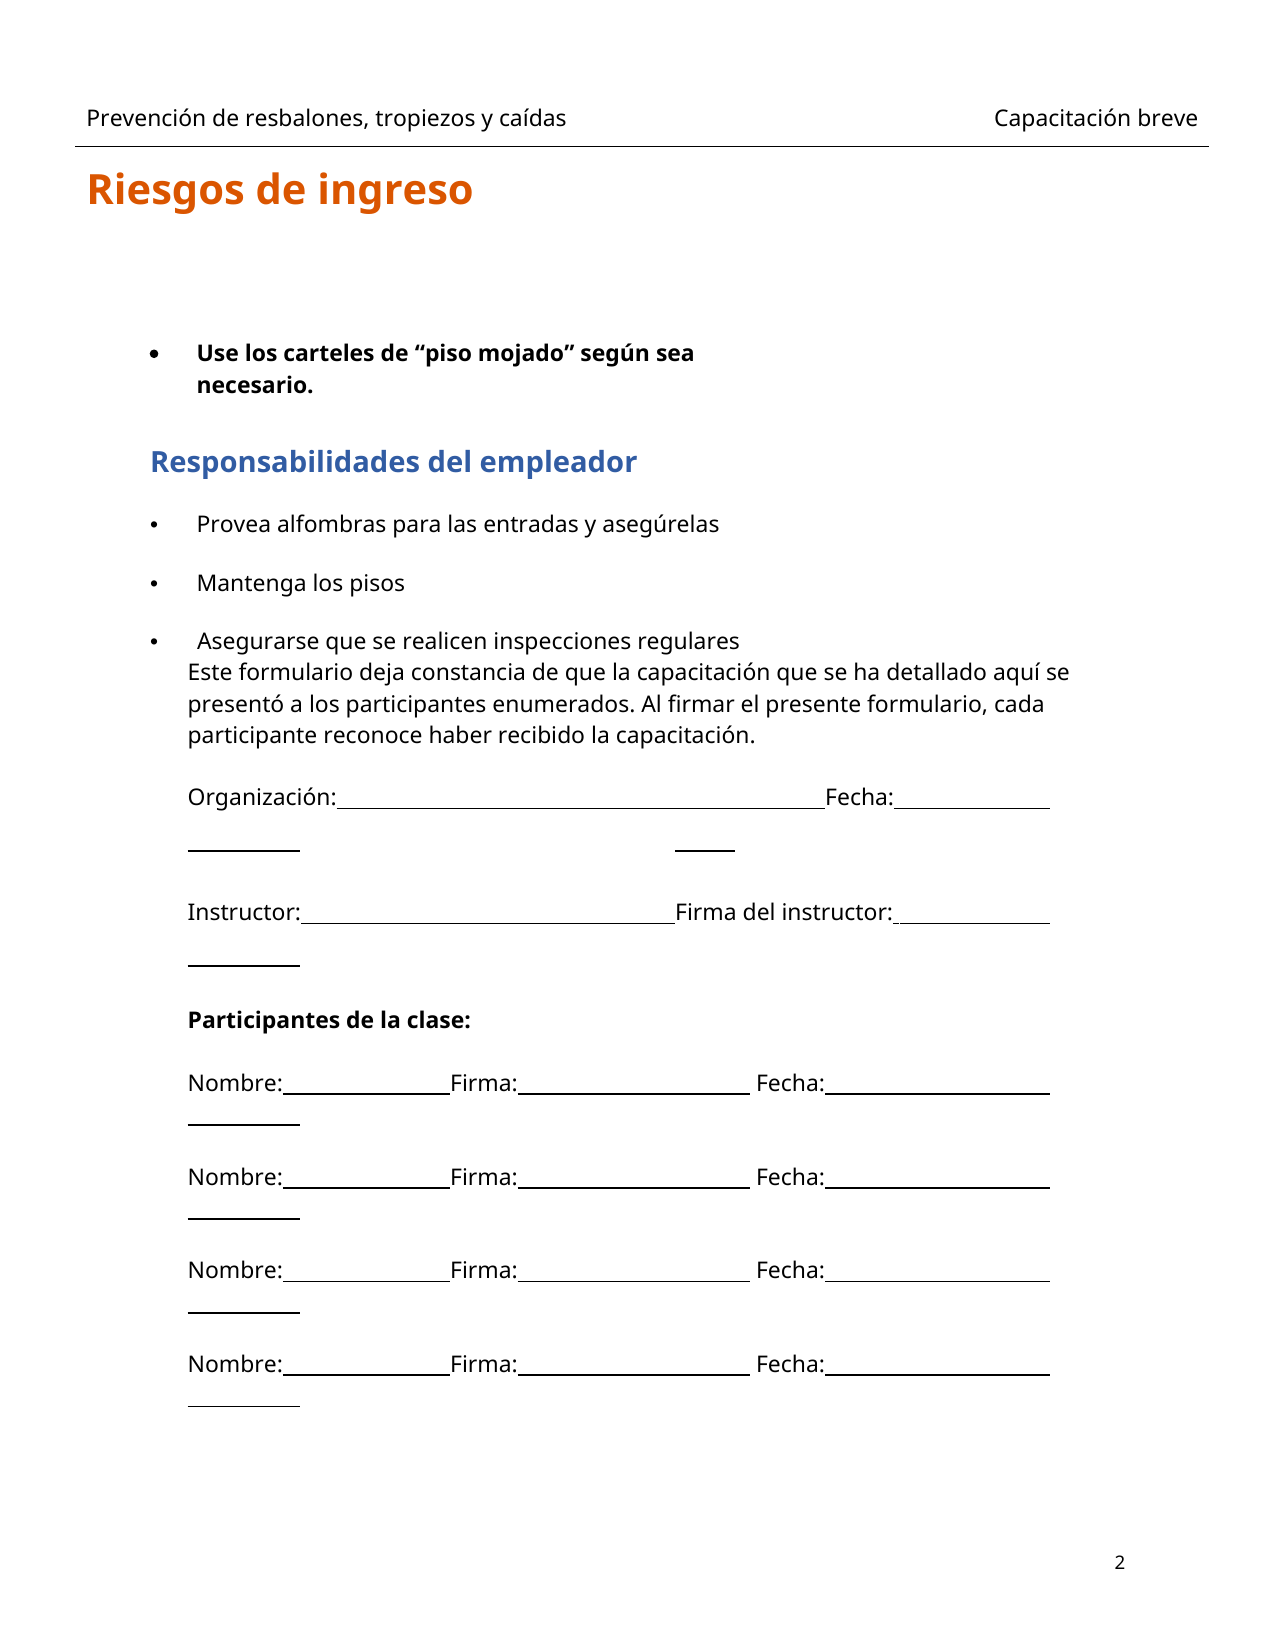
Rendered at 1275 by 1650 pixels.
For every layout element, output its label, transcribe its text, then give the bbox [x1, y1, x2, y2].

list Use los carteles de “piso mojado” según sea necesario. [150, 337, 806, 400]
list Asegurarse que se realicen inspecciones regulares [150, 625, 1125, 656]
text Nombre: Firma: Fecha: [187, 1067, 1125, 1129]
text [187, 1348, 1125, 1411]
text Participantes de la clase: [187, 1004, 1125, 1036]
list Provea alfombras para las entradas y asegúrelas [150, 508, 1125, 539]
text Nombre: Firma: Fecha: [187, 1161, 1125, 1223]
text Nombre: Firma: Fecha: [187, 1254, 1125, 1317]
list Mantenga los pisos [150, 567, 1125, 598]
text Responsabilidades del empleador [150, 442, 1125, 481]
text Organización: Fecha: [187, 781, 1125, 858]
text Organization:Date: Este formulario deja constancia de que la capacitación que se ha detallado aquí se presentó a los participantes enumerados. Al firmar el presente formulario, cada participante reconoce haber recibido la capacitación. [187, 656, 1125, 750]
text Instructor: Firma del instructor: [187, 896, 1125, 973]
